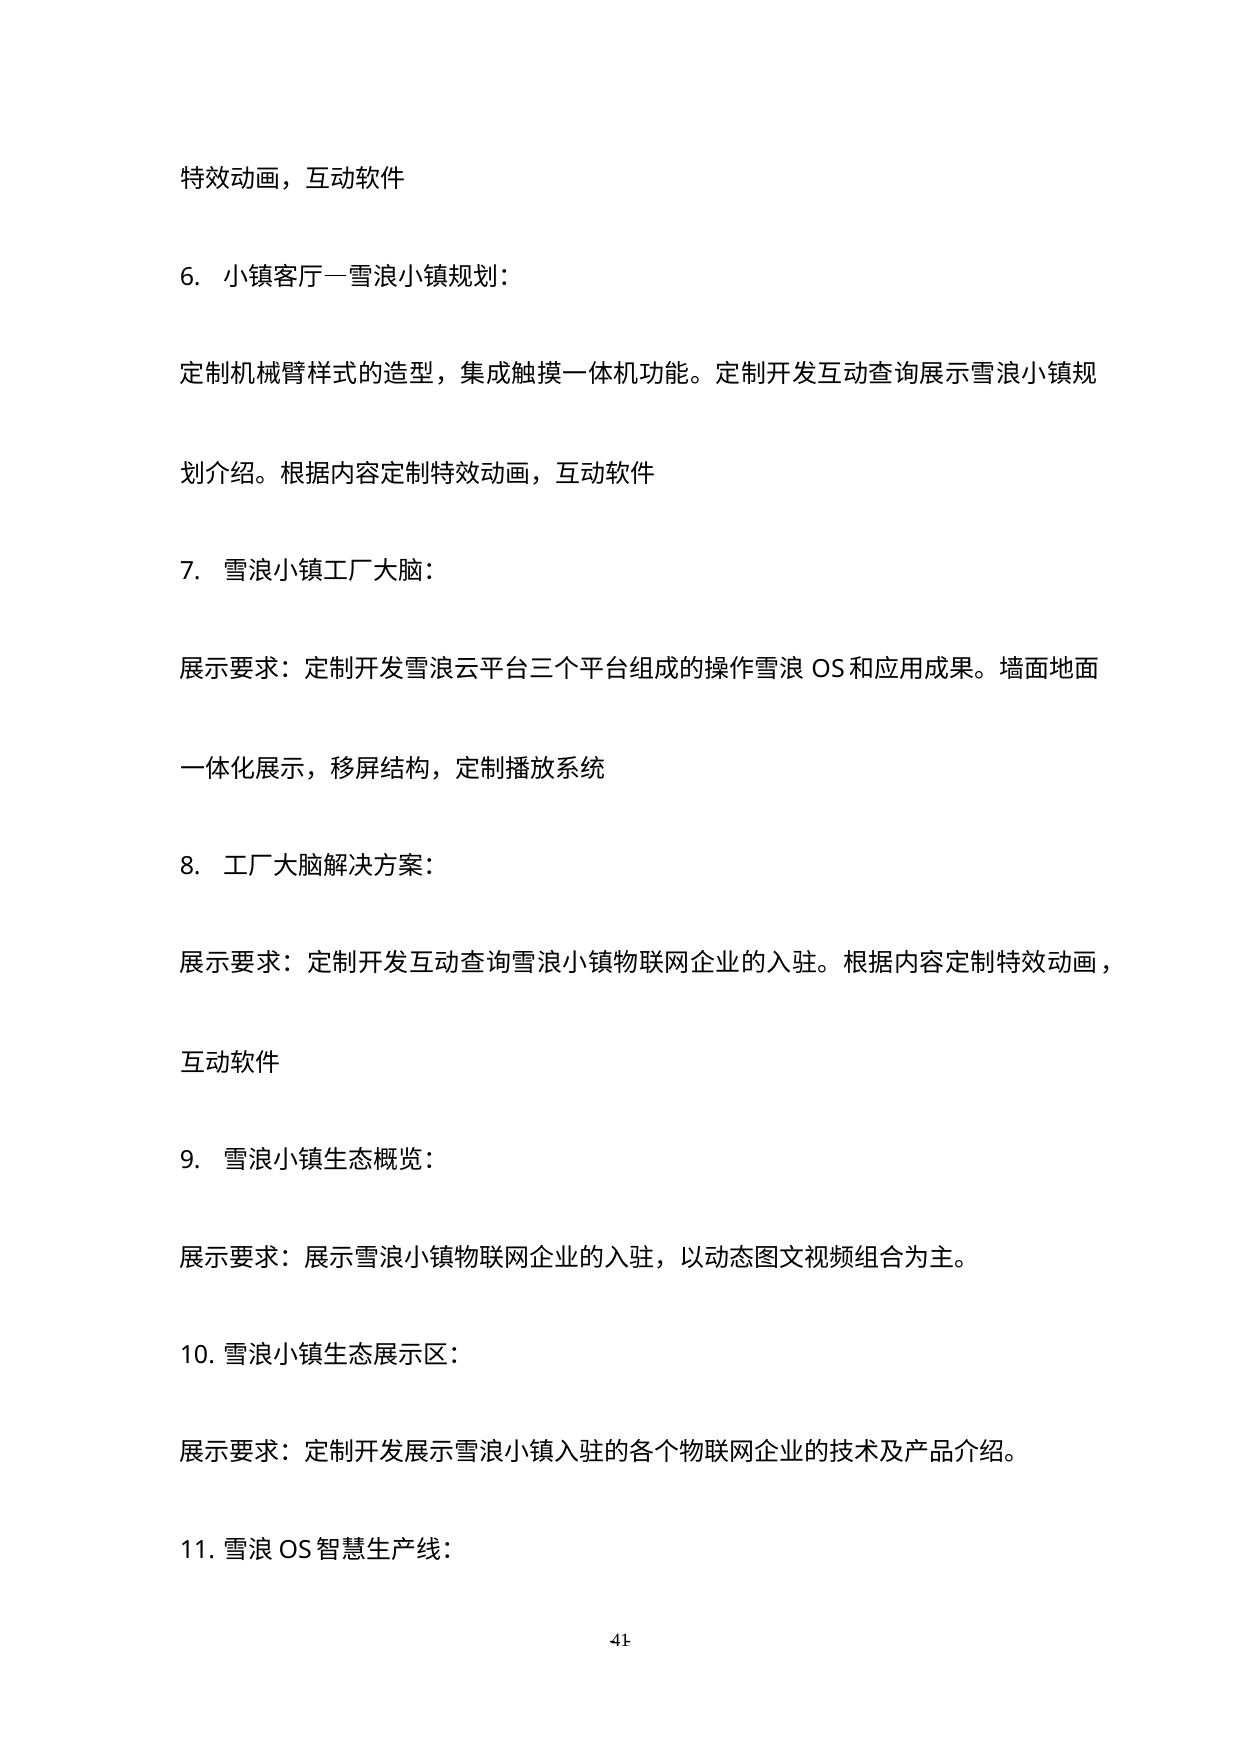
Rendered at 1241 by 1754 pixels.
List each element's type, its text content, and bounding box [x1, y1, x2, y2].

text 定制机械臂样式的造型，集成触摸一体机功能。定制开发互动查询展示雪浪小镇规划介绍。根据内容定制特效动画，互动软件 [179, 338, 1100, 505]
text 展示要求：定制开发展示雪浪小镇入驻的各个物联网企业的技术及产品介绍。 [179, 1417, 1100, 1483]
list 雪浪小镇生态概览： [179, 1125, 1100, 1191]
text 展示要求：定制开发互动查询雪浪小镇物联网企业的入驻。根据内容定制特效动画，互动软件 [179, 927, 1100, 1094]
list 雪浪小镇工厂大脑： [179, 536, 1100, 602]
list 雪浪OS智慧生产线： [179, 1514, 1100, 1581]
list 雪浪小镇生态展示区： [179, 1319, 1100, 1386]
text 展示要求：展示雪浪小镇物联网企业的入驻，以动态图文视频组合为主。 [179, 1222, 1100, 1289]
list 小镇客厅—雪浪小镇规划： [179, 241, 1100, 308]
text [179, 144, 1100, 210]
list 工厂大脑解决方案： [179, 830, 1100, 897]
text 展示要求：定制开发雪浪云平台三个平台组成的操作雪浪OS和应用成果。墙面地面一体化展示，移屏结构，定制播放系统 [179, 633, 1100, 799]
